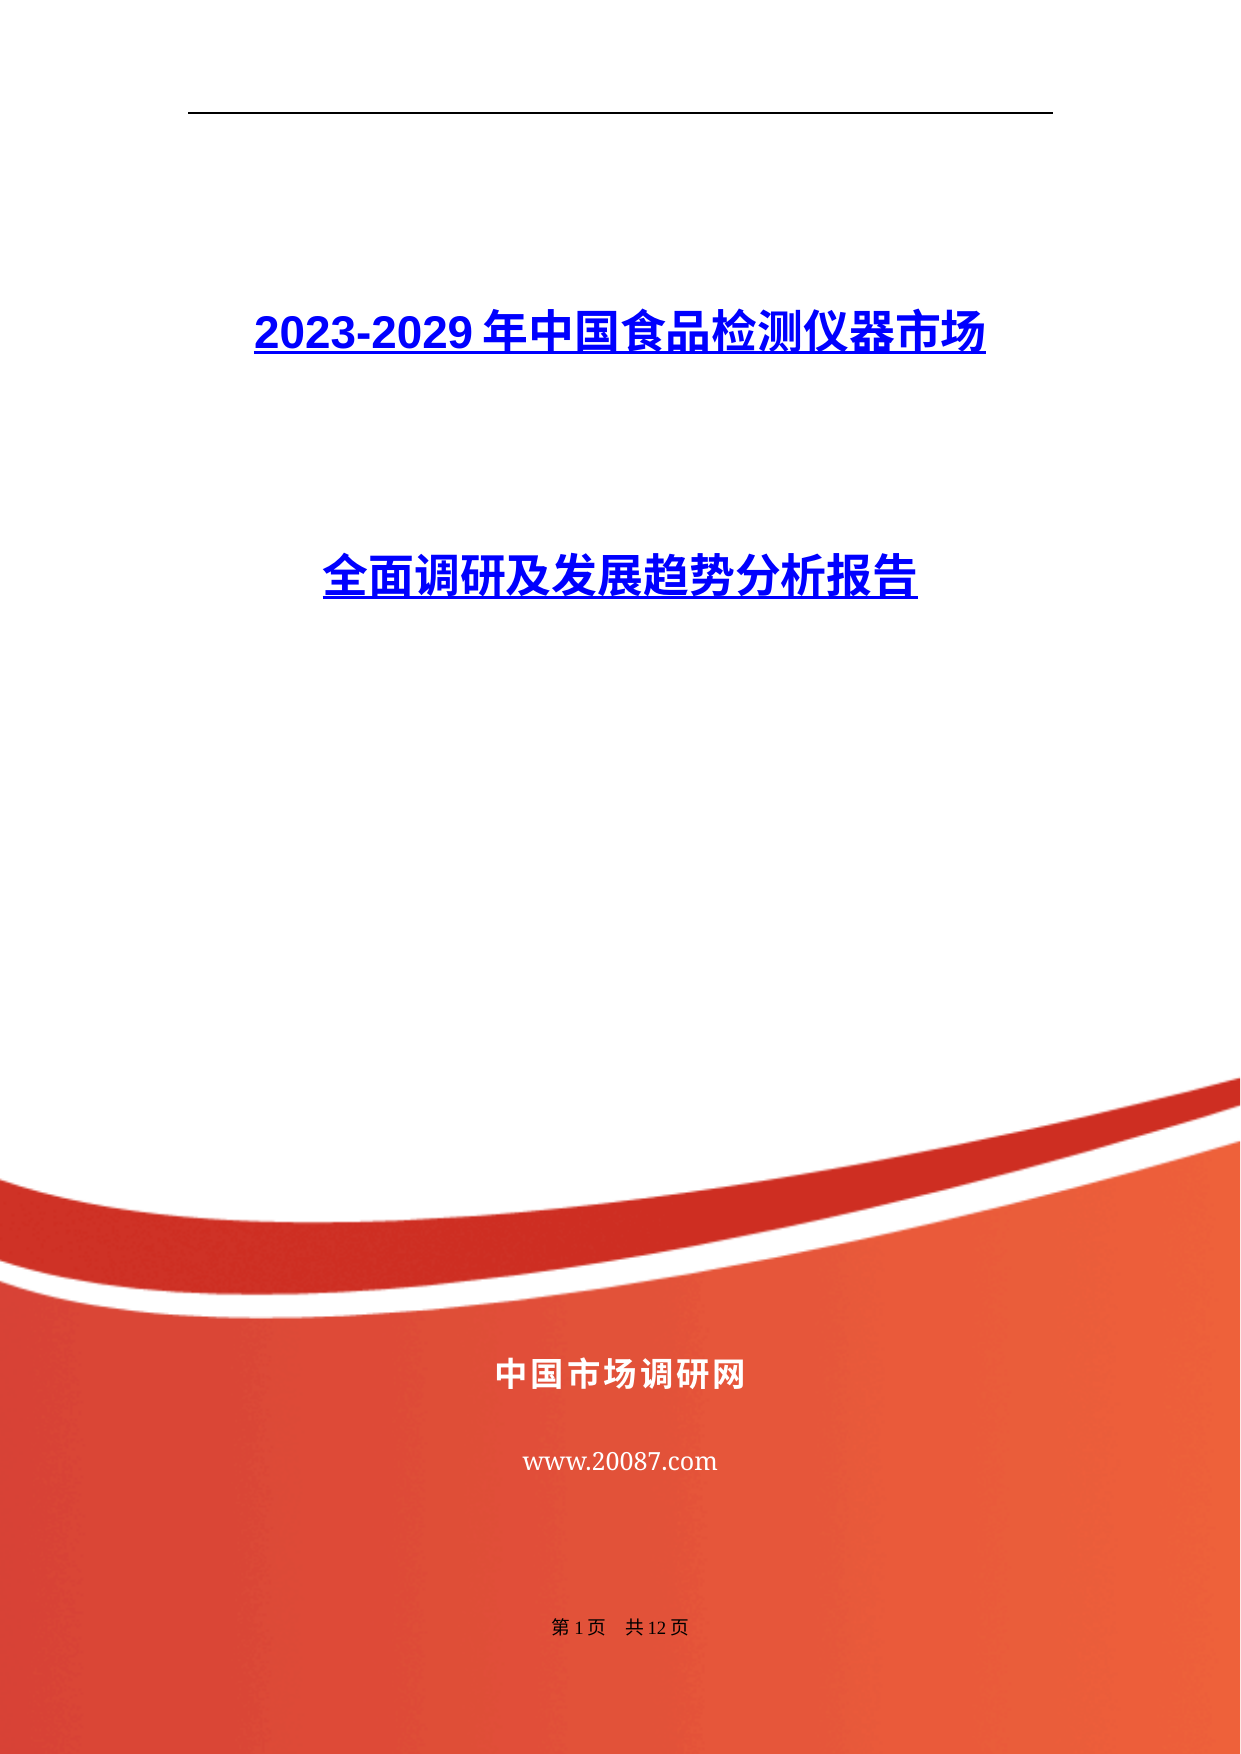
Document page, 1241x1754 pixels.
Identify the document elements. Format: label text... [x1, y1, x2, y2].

text www.20087.com [187, 1428, 1053, 1493]
table_header 2023-2029年中国食品检测仪器市场全面调研及发展趋势分析报告 [188, 207, 1053, 773]
subtitle 中国市场调研网 [187, 1339, 1053, 1404]
picture [0, 1006, 1241, 1754]
